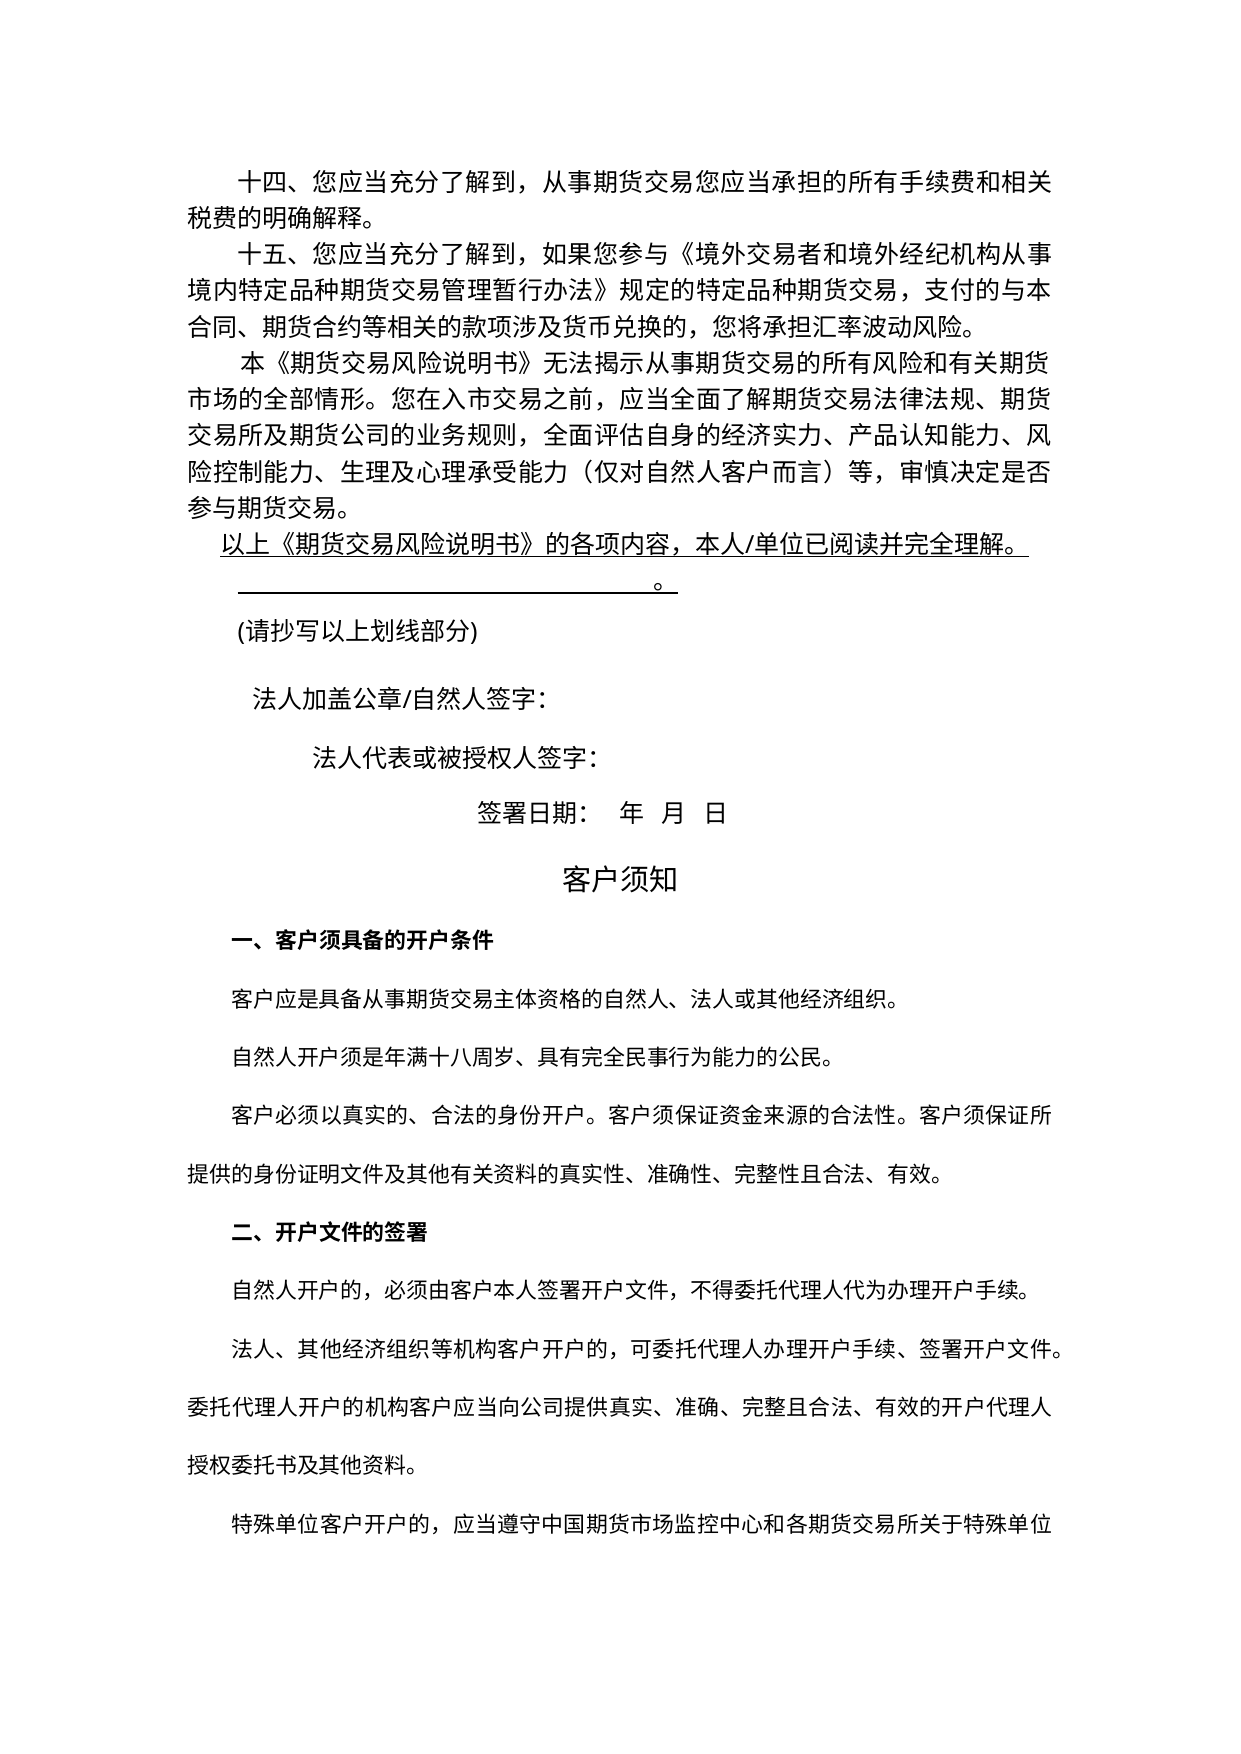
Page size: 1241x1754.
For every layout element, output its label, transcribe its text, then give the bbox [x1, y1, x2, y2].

list 您应当充分了解到，如果您参与《境外交易者和境外经纪机构从事境内特定品种期货交易管理暂行办法》规定的特定品种期货交易，支付的与本合同、期货合约等相关的款项涉及货币兑换的，您将承担汇率波动风险。 [187, 234, 1053, 343]
text 一、客户须具备的开户条件 [187, 902, 1053, 960]
text 签署日期： 年 月 日 [187, 779, 1053, 844]
text 客户应是具备从事期货交易主体资格的自然人、法人或其他经济组织。 [187, 960, 1053, 1019]
text 客户须知 [187, 844, 1053, 902]
text 法人加盖公章/自然人签字： [187, 662, 1053, 720]
text 客户必须以真实的、合法的身份开户。客户须保证资金来源的合法性。客户须保证所提供的身份证明文件及其他有关资料的真实性、准确性、完整性且合法、有效。 [187, 1077, 1053, 1194]
text (请抄写以上划线部分) [187, 597, 1053, 662]
text 法人代表或被授权人签字： [187, 720, 1053, 779]
text 。 [187, 561, 1053, 597]
list 您应当充分了解到，从事期货交易您应当承担的所有手续费和相关税费的明确解释。 [187, 162, 1053, 234]
text 二、开户文件的签署 [187, 1194, 1053, 1252]
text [187, 1485, 1053, 1544]
text 法人、其他经济组织等机构客户开户的，可委托代理人办理开户手续、签署开户文件。委托代理人开户的机构客户应当向公司提供真实、准确、完整且合法、有效的开户代理人授权委托书及其他资料。 [187, 1310, 1053, 1485]
text 以上《期货交易风险说明书》的各项内容，本人/单位已阅读并完全理解。 [187, 524, 1053, 561]
text 自然人开户须是年满十八周岁、具有完全民事行为能力的公民。 [187, 1019, 1053, 1077]
text 自然人开户的，必须由客户本人签署开户文件，不得委托代理人代为办理开户手续。 [187, 1252, 1053, 1310]
text 本《期货交易风险说明书》无法揭示从事期货交易的所有风险和有关期货市场的全部情形。您在入市交易之前，应当全面了解期货交易法律法规、期货交易所及期货公司的业务规则，全面评估自身的经济实力、产品认知能力、风险控制能力、生理及心理承受能力（仅对自然人客户而言）等，审慎决定是否参与期货交易。 [187, 343, 1053, 524]
